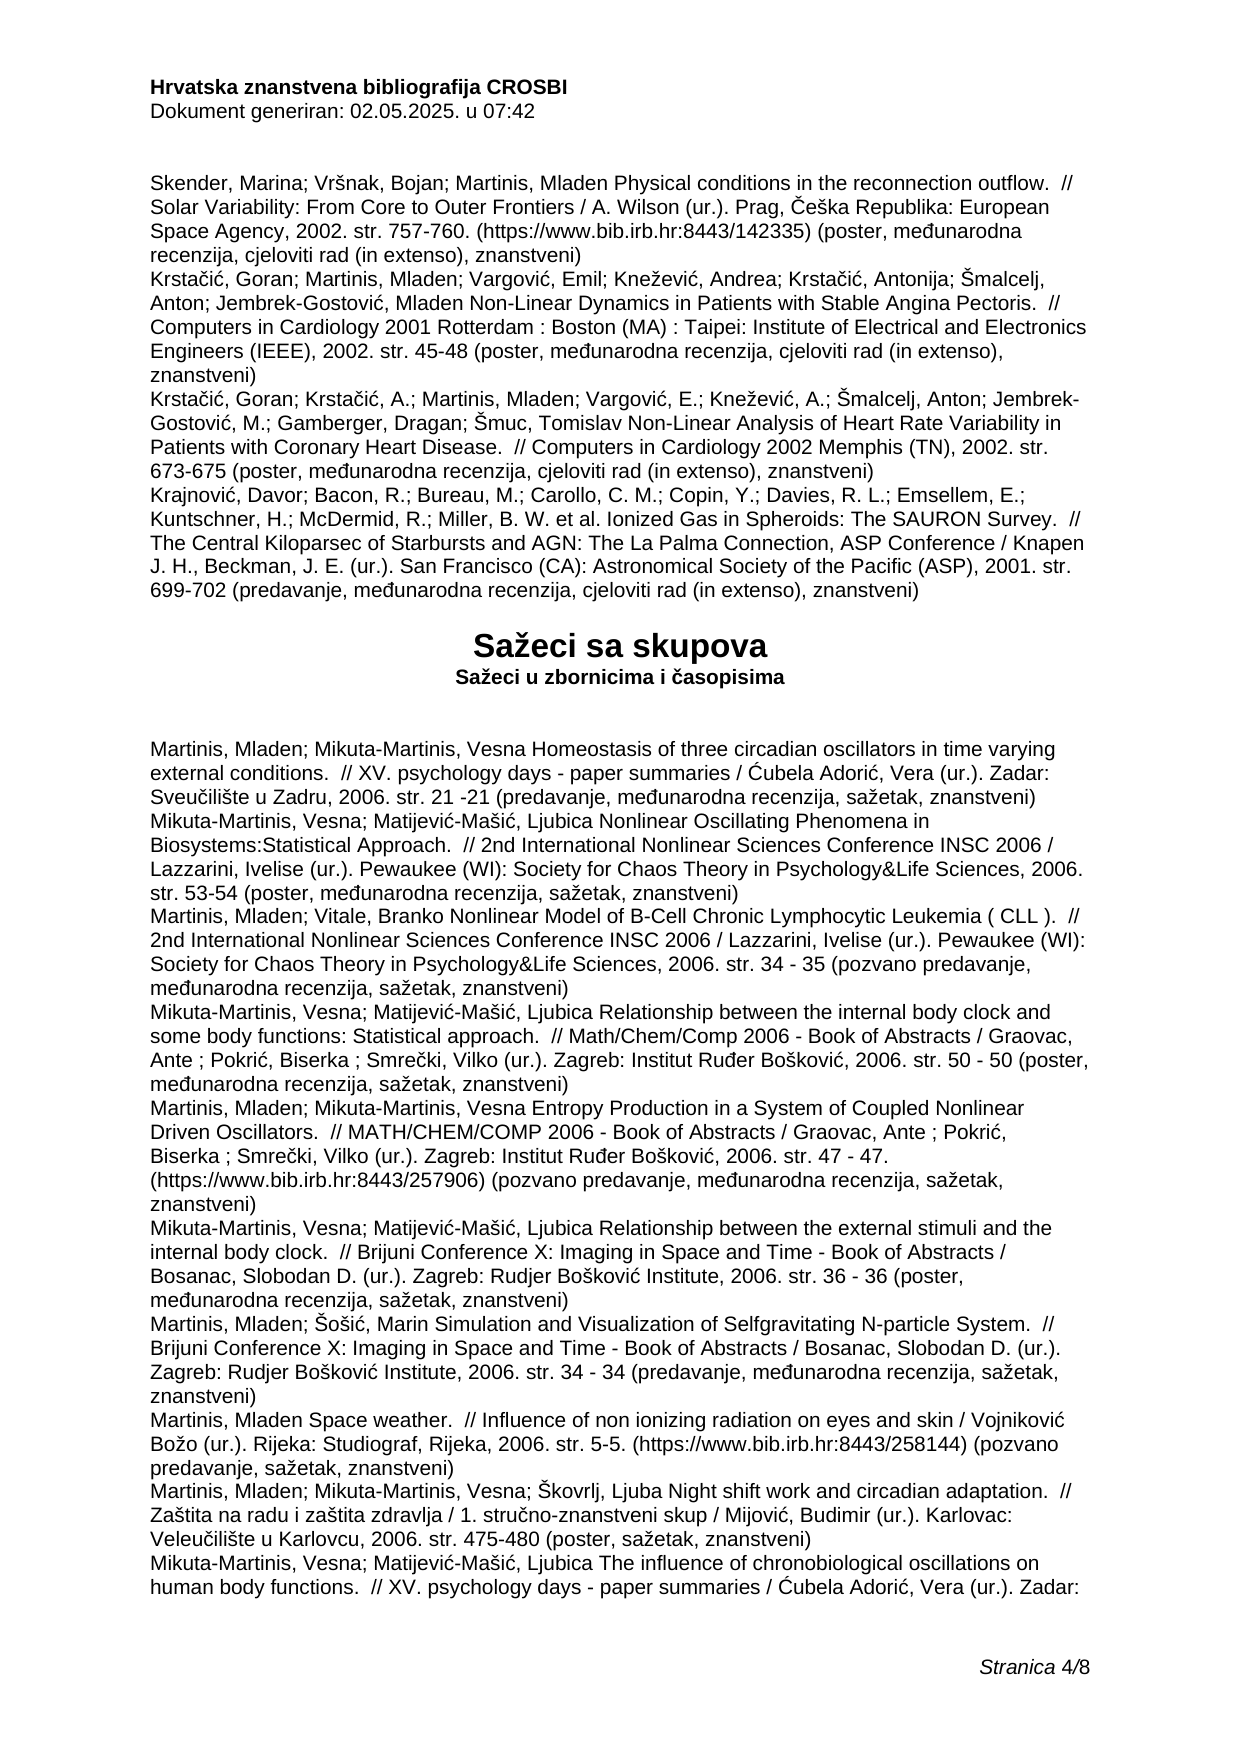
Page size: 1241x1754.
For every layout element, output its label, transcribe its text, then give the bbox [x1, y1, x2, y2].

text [150, 1216, 1090, 1312]
text Martinis, Mladen; Mikuta-Martinis, Vesna; Škovrlj, Ljuba [150, 1479, 1090, 1551]
subtitle Sažeci u zbornicima i časopisima [150, 665, 1090, 689]
text Krstačić, Goran; Krstačić, A.; Martinis, Mladen; Vargović, E.; Knežević, A.; Šmalcelj, Anton; Jembrek-Gostović, M.; Gamberger, Dragan; Šmuc, Tomislav [150, 387, 1090, 482]
text Martinis, Mladen; Mikuta-Martinis, Vesna [150, 1096, 1090, 1216]
text Martinis, Mladen; Vitale, Branko [150, 904, 1090, 1000]
text Skender, Marina; Vršnak, Bojan; Martinis, Mladen [150, 171, 1090, 267]
text Mikuta-Martinis, Vesna; Matijević-Mašić, Ljubica [150, 808, 1090, 904]
text Martinis, Mladen; Šošić, Marin [150, 1312, 1090, 1407]
text Martinis, Mladen; Mikuta-Martinis, Vesna [150, 737, 1090, 808]
subtitle Sažeci sa skupova [150, 626, 1090, 665]
text Krstačić, Goran; Martinis, Mladen; Vargović, Emil; Knežević, Andrea; Krstačić, Antonija; Šmalcelj, Anton; Jembrek-Gostović, Mladen [150, 267, 1090, 387]
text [150, 1551, 1090, 1599]
text Krajnović, Davor; Bacon, R.; Bureau, M.; Carollo, C. M.; Copin, Y.; Davies, R. L.; Emsellem, E.; Kuntschner, H.; McDermid, R.; Miller, B. W. et al. [150, 482, 1090, 602]
text Mikuta-Martinis, Vesna; Matijević-Mašić, Ljubica [150, 1000, 1090, 1096]
text Martinis, Mladen [150, 1407, 1090, 1479]
